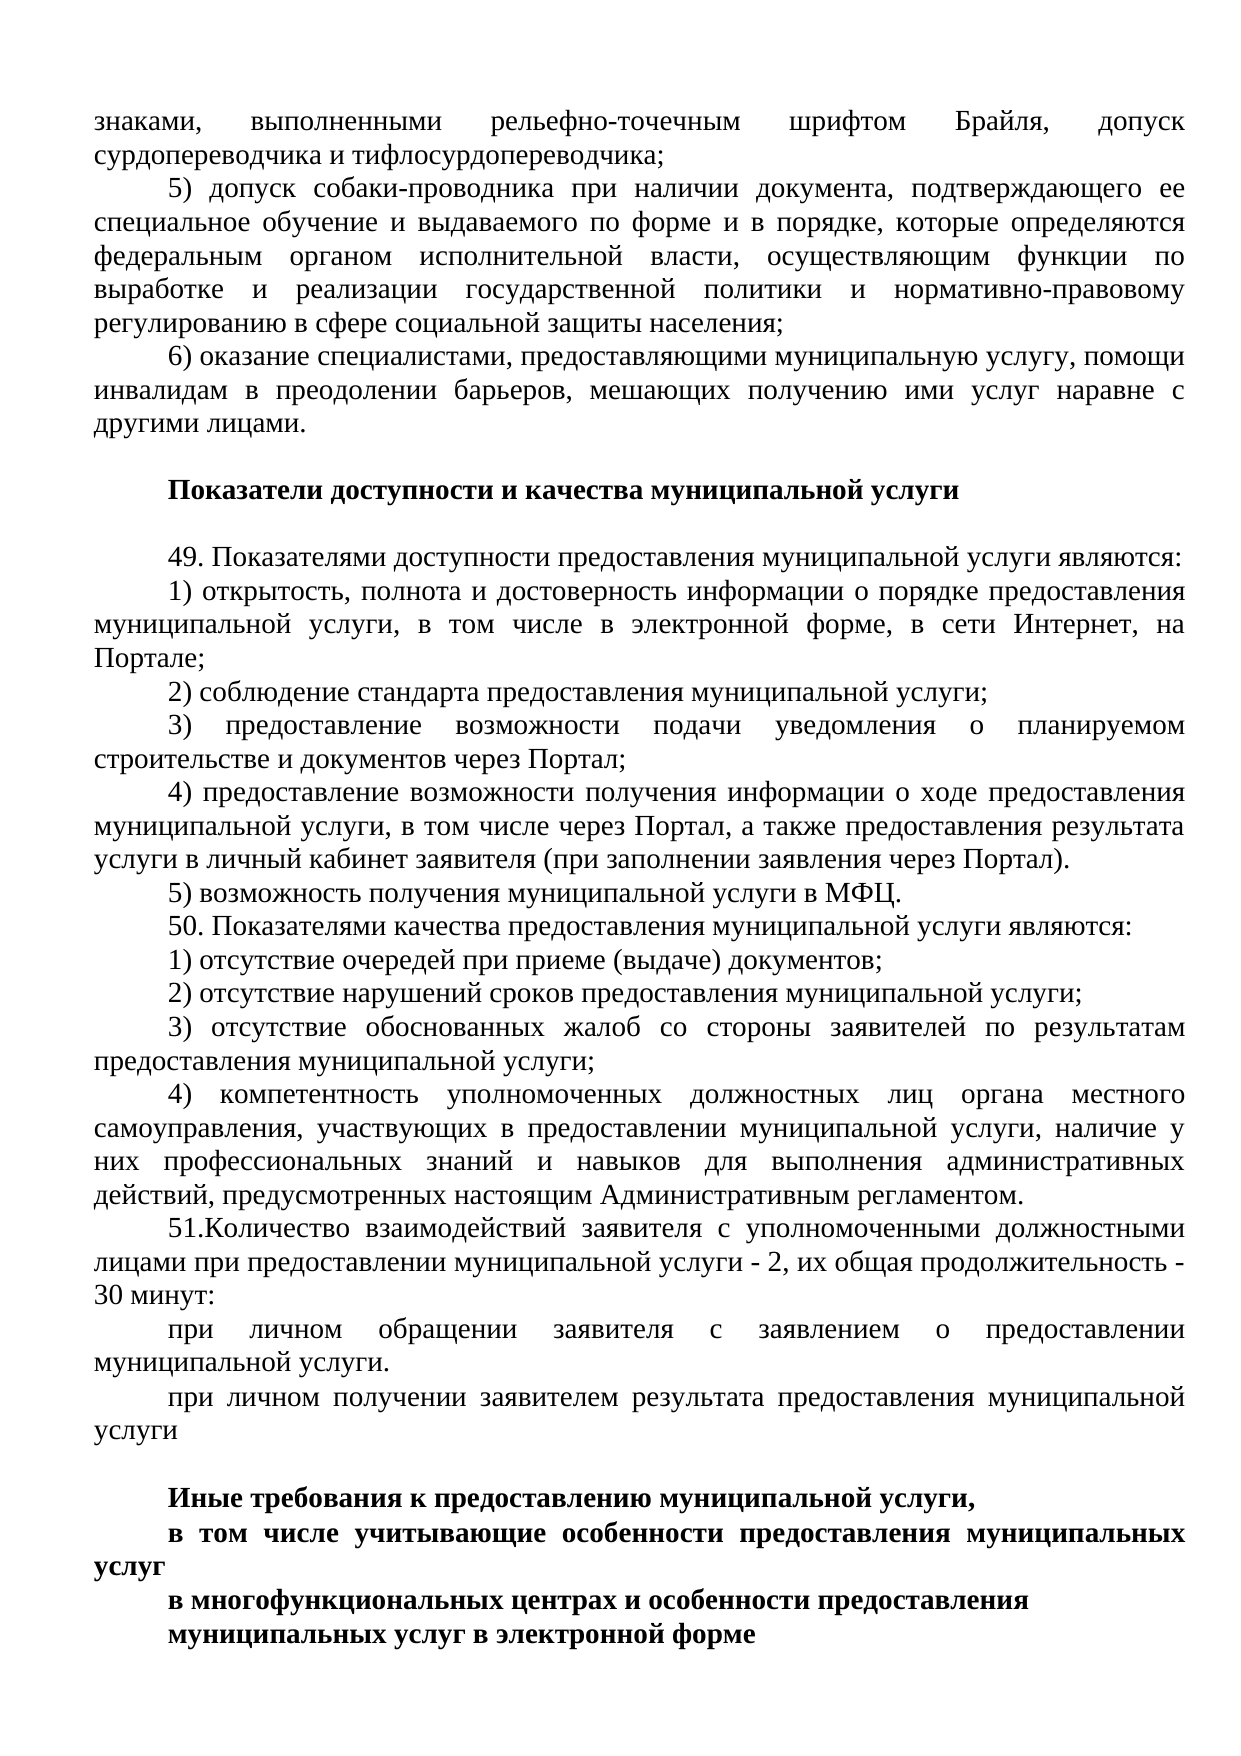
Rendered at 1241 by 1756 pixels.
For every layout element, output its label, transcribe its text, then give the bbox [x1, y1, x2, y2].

text в многофункциональных центрах и особенности предоставления [94, 1582, 1186, 1616]
text 6) оказание специалистами, предоставляющими муниципальную услугу, помощи инвалидам в преодолении барьеров, мешающих получению ими услуг наравне с другими лицами. [94, 338, 1186, 439]
text 3) отсутствие обоснованных жалоб со стороны заявителей по результатам предоставления муниципальной услуги; [94, 1009, 1186, 1076]
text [94, 103, 1186, 171]
text 4) предоставление возможности получения информации о ходе предоставления муниципальной услуги, в том числе через Портал, а также предоставления результата услуги в личный кабинет заявителя (при заполнении заявления через Портал). [94, 774, 1186, 875]
text 5) возможность получения муниципальной услуги в МФЦ. [94, 875, 1186, 908]
text 1) открытость, полнота и достоверность информации о порядке предоставления муниципальной услуги, в том числе в электронной форме, в сети Интернет, на Портале; [94, 573, 1186, 674]
text 51.Количество взаимодействий заявителя с уполномоченными должностными лицами при предоставлении муниципальной услуги - 2, их общая продолжительность - 30 минут: [94, 1210, 1186, 1311]
text 50. Показателями качества предоставления муниципальной услуги являются: [94, 908, 1186, 942]
text в том числе учитывающие особенности предоставления муниципальных услуг [94, 1515, 1186, 1582]
text 5) допуск собаки-проводника при наличии документа, подтверждающего ее специальное обучение и выдаваемого по форме и в порядке, которые определяются федеральным органом исполнительной власти, осуществляющим функции по выработке и реализации государственной политики и нормативно-правовому регулированию в сфере социальной защиты населения; [94, 171, 1186, 338]
text 2) соблюдение стандарта предоставления муниципальной услуги; [94, 674, 1186, 707]
text 2) отсутствие нарушений сроков предоставления муниципальной услуги; [94, 976, 1186, 1009]
text Иные требования к предоставлению муниципальной услуги, [94, 1481, 1186, 1514]
text Показатели доступности и качества муниципальной услуги [94, 472, 1186, 506]
text при личном получении заявителем результата предоставления муниципальной услуги [94, 1379, 1186, 1446]
text муниципальных услуг в электронной форме [94, 1617, 1186, 1650]
text при личном обращении заявителя с заявлением о предоставлении муниципальной услуги. [94, 1311, 1186, 1378]
text 3) предоставление возможности подачи уведомления о планируемом строительстве и документов через Портал; [94, 707, 1186, 774]
text 49. Показателями доступности предоставления муниципальной услуги являются: [94, 539, 1186, 573]
text 1) отсутствие очередей при приеме (выдаче) документов; [94, 942, 1186, 976]
text 4) компетентность уполномоченных должностных лиц органа местного самоуправления, участвующих в предоставлении муниципальной услуги, наличие у них профессиональных знаний и навыков для выполнения административных действий, предусмотренных настоящим Административным регламентом. [94, 1076, 1186, 1210]
